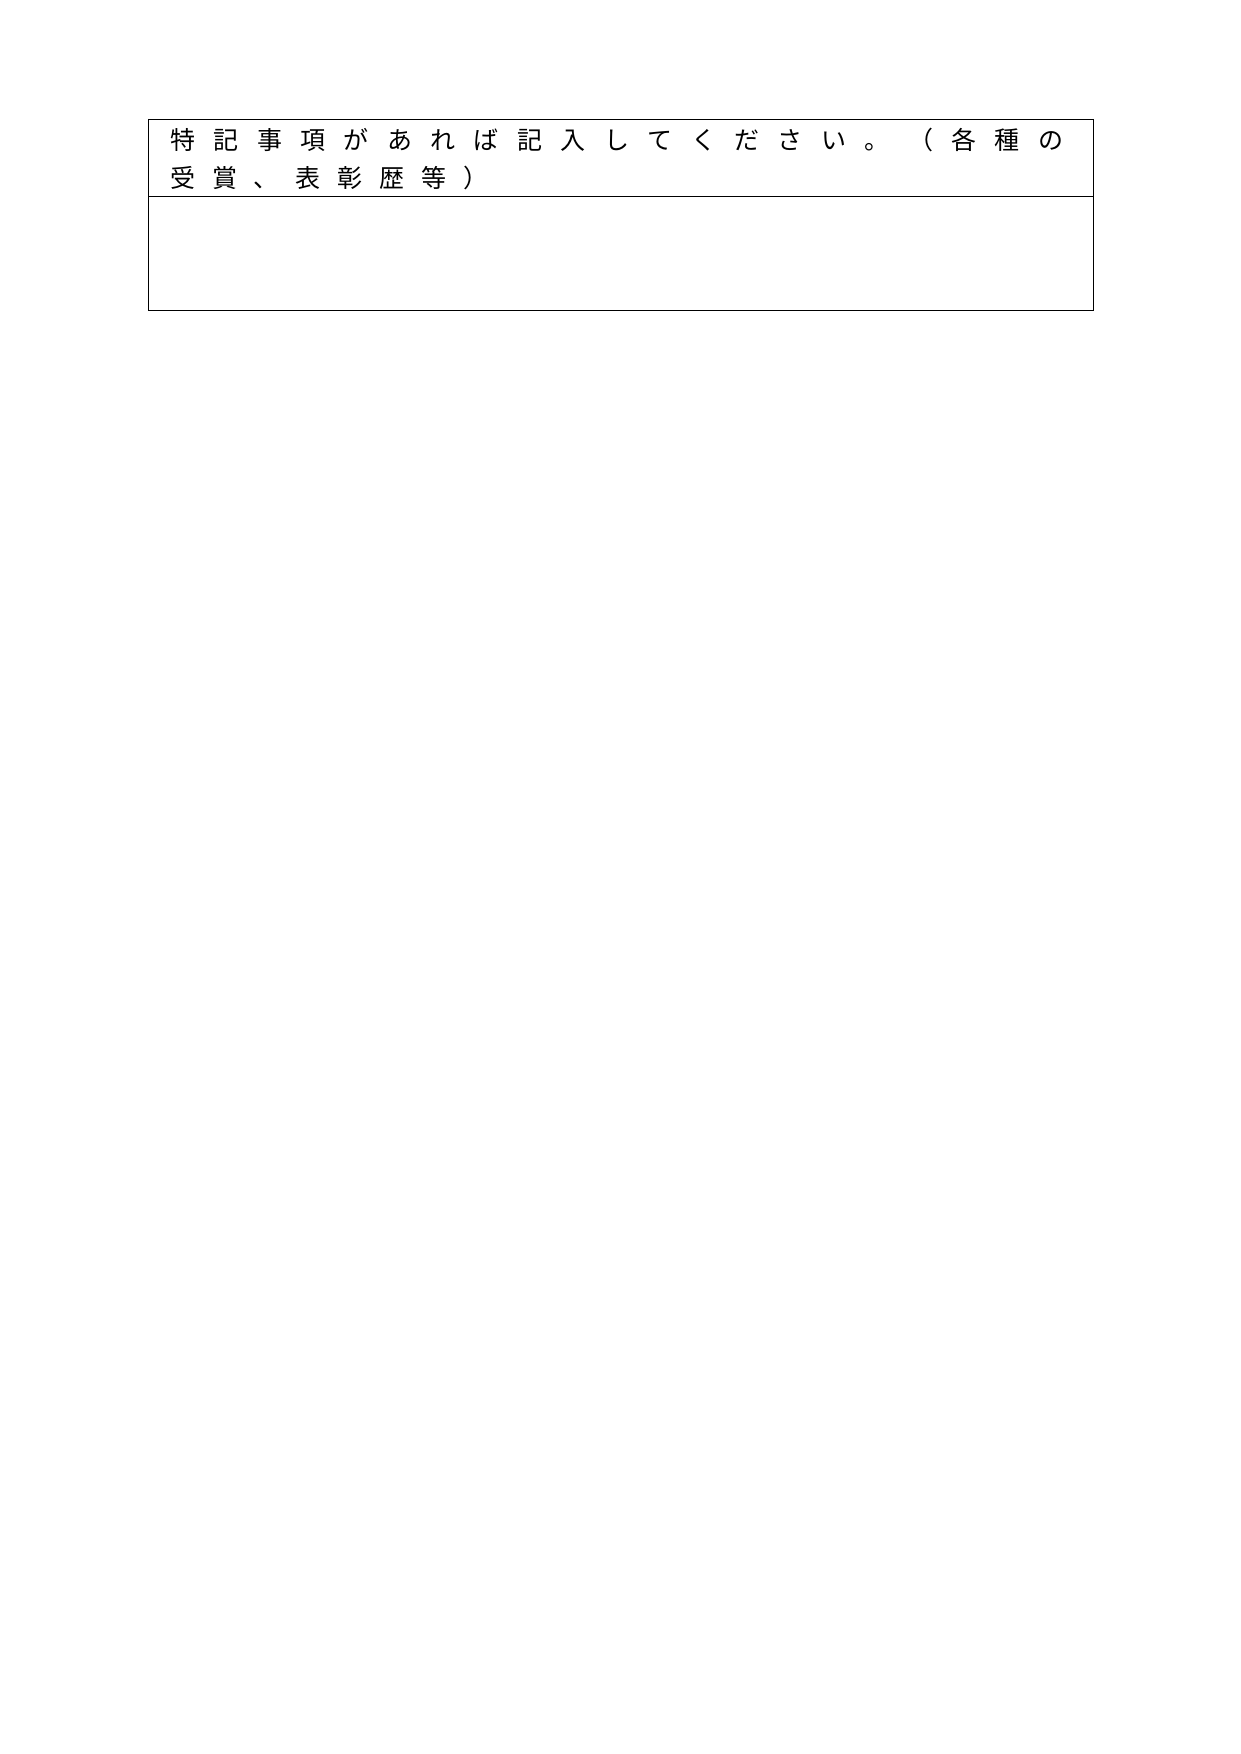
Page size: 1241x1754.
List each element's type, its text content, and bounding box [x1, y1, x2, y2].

table_header 特記事項があれば記入してください。（各種の受賞、表彰歴等） [149, 120, 1093, 196]
table_cell [149, 197, 1093, 310]
